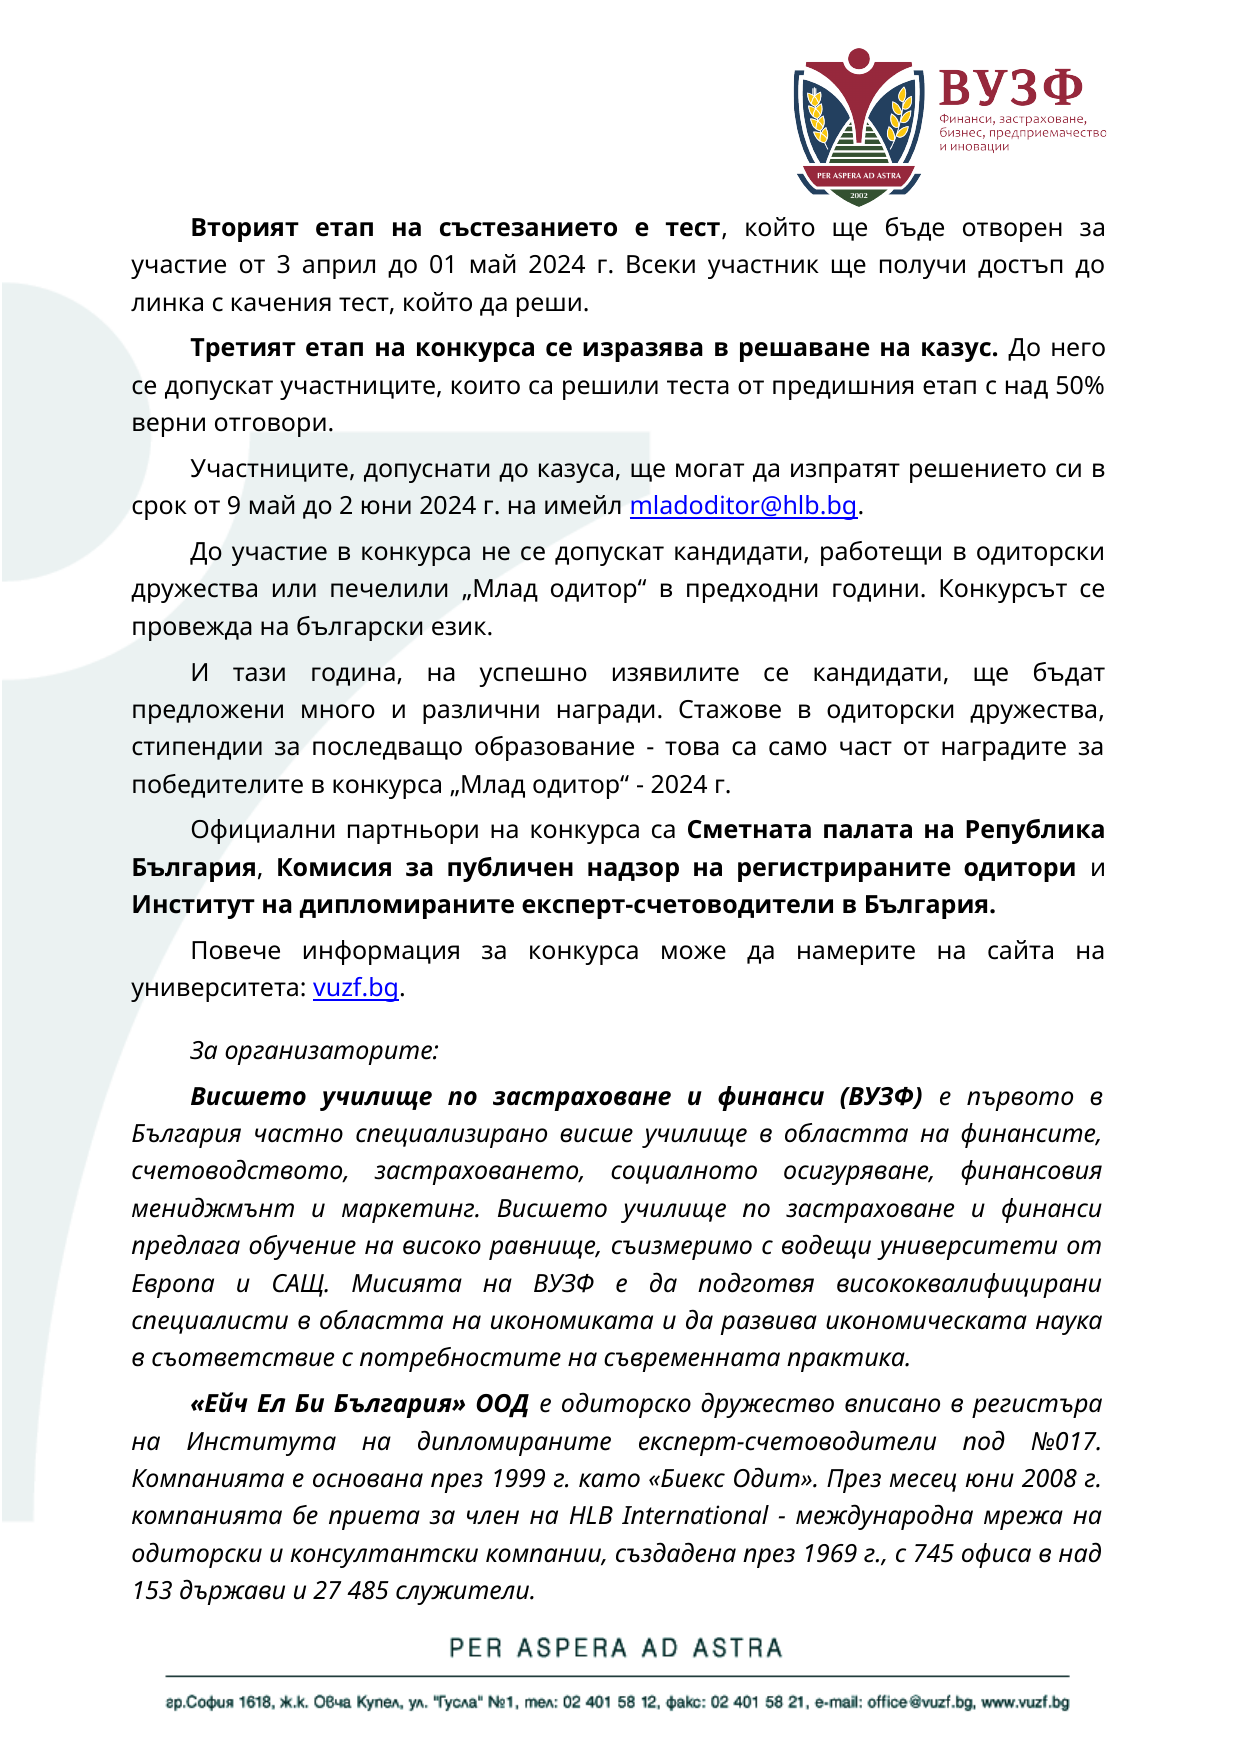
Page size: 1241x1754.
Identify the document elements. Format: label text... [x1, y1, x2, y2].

text Висшето училище по застраховане и финанси (ВУЗФ) е първото в България частно специализирано висше училище в областта на финансите, счетоводството, застраховането, социалното осигуряване, финансовия мениджмънт и маркетинг. Висшето училище по застраховане и финанси предлага обучение на високо равнище, съизмеримо с водещи университети от Европа и САЩ. Мисията на ВУЗФ е да подготвя висококвалифицирани специалисти в областта на икономиката и да развива икономическата наука в съответствие с потребностите на съвременната практика. [131, 1078, 1106, 1374]
text Повече информация за конкурса може да намерите на сайта на университета: vuzf.bg. [131, 933, 1106, 1004]
text Вторият етап на състезанието е тест, който ще бъде отворен за участие от 3 април до 01 май 2024 г. Всеки участник ще получи достъп до линка с качения тест, който да реши. [131, 133, 1106, 318]
picture [793, 48, 1107, 207]
text И тази година, на успешно изявилите се кандидати, ще бъдат предложени много и различни награди. Стажове в одиторски дружества, стипендии за последващо образование - това са само част от наградите за победителите в конкурса „Млад одитор“ - 2024 г. [131, 654, 1106, 801]
text Третият етап на конкурса се изразява в решаване на казус. До него се допускат участниците, които са решили теста от предишния етап с над 50% верни отговори. [131, 330, 1106, 439]
text «Ейч Ел Би България» ООД е одиторско дружество вписано в регистъра на Института на дипломираните експерт-счетоводители под №017. Компанията е основана през 1999 г. като «Биекс Одит». През месец юни 2008 г. компанията бе приета за член на HLB International - международна мрежа на одиторски и консултантски компании, създадена през 1969 г., с 745 офиса в над 153 държави и 27 485 служители. [131, 1386, 1106, 1607]
picture [2, 261, 1241, 1751]
text Участниците, допуснати до казуса, ще могат да изпратят решението си в срок от 9 май до 2 юни 2024 г. на имейл mladoditor@hlb.bg. [131, 451, 1106, 522]
text До участие в конкурса не се допускат кандидати, работещи в одиторски дружества или печелили „Млад одитор“ в предходни години. Конкурсът се провежда на български език. [131, 534, 1106, 643]
text Официални партньори на конкурса са Сметната палата на Република България, Комисия за публичен надзор на регистрираните одитори и Институт на дипломираните експерт-счетоводители в България. [131, 812, 1106, 921]
text За организаторите: [131, 1032, 1106, 1067]
